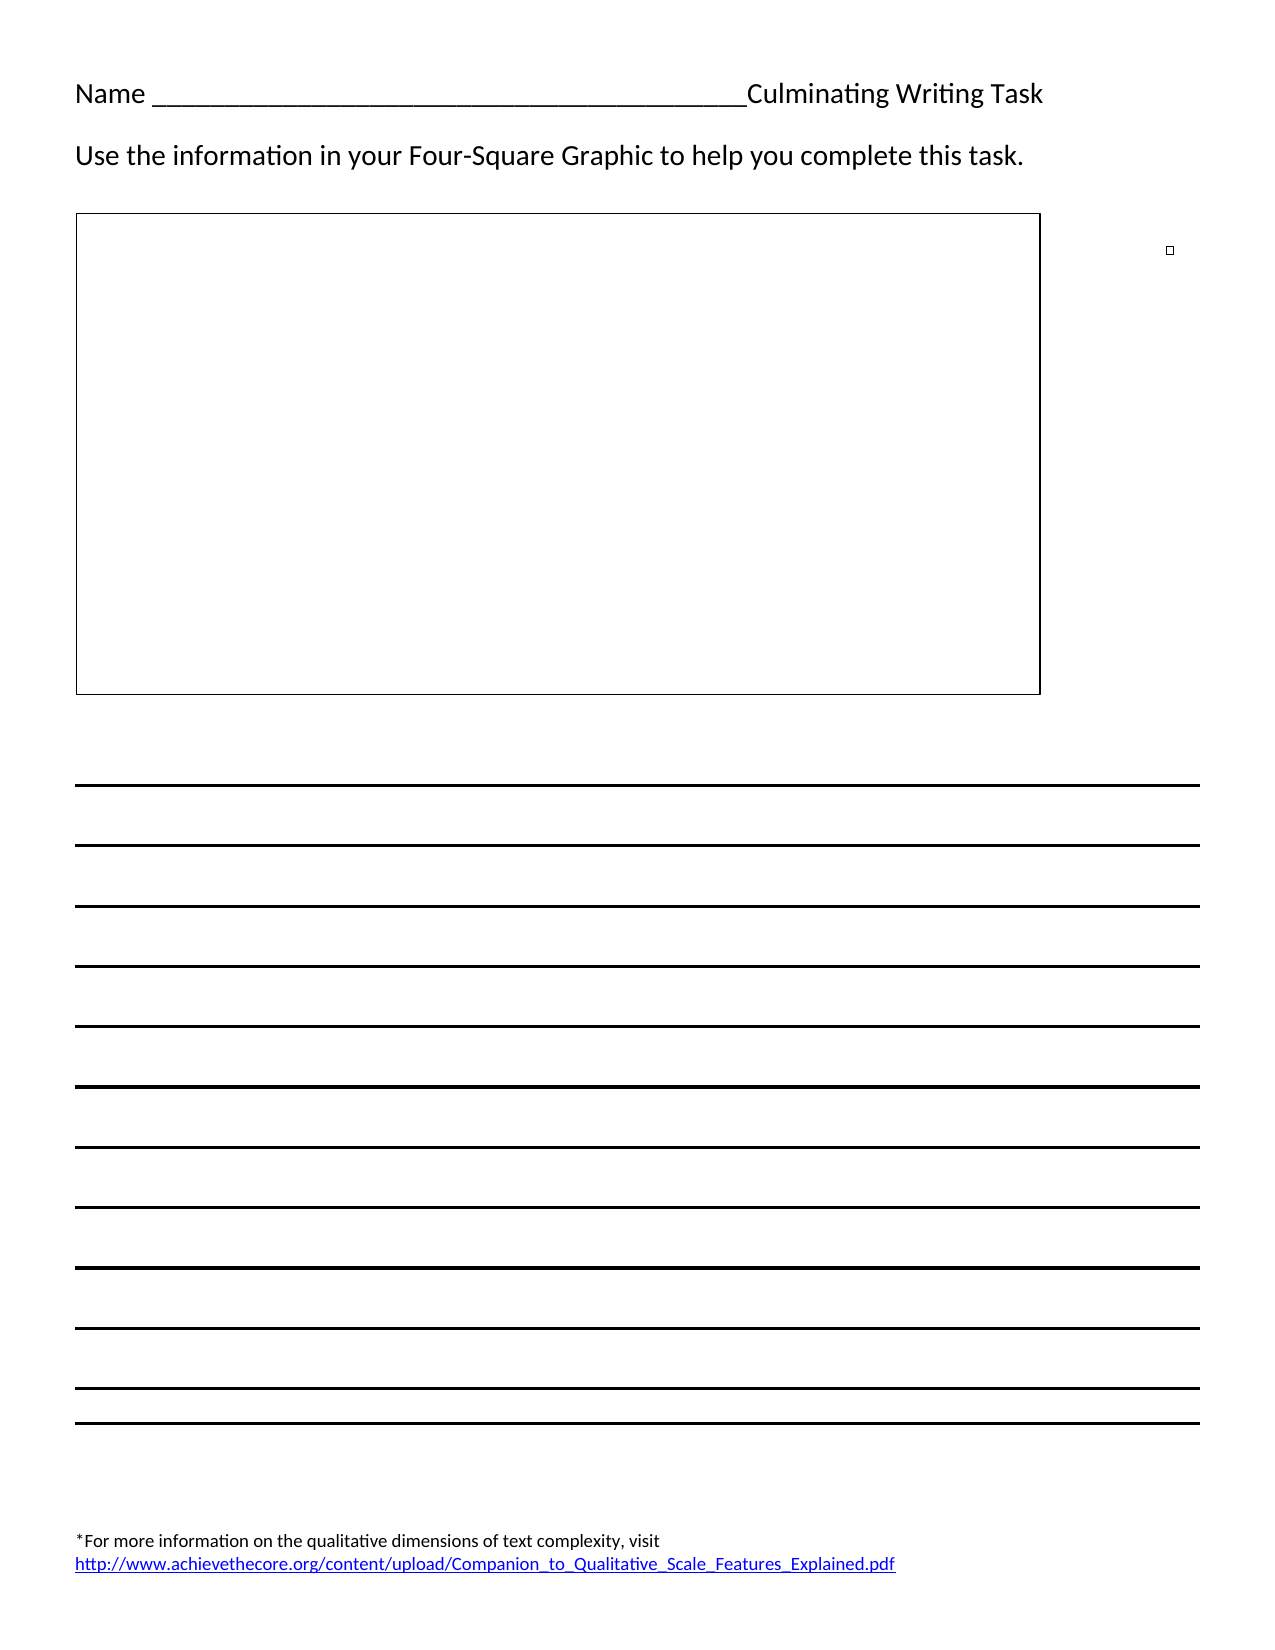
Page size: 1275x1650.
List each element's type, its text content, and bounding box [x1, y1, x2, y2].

text Name _________________________________________Culminating Writing Task [75, 75, 1200, 111]
text Use the information in your Four-Square Graphic to help you complete this task. [75, 137, 1200, 172]
